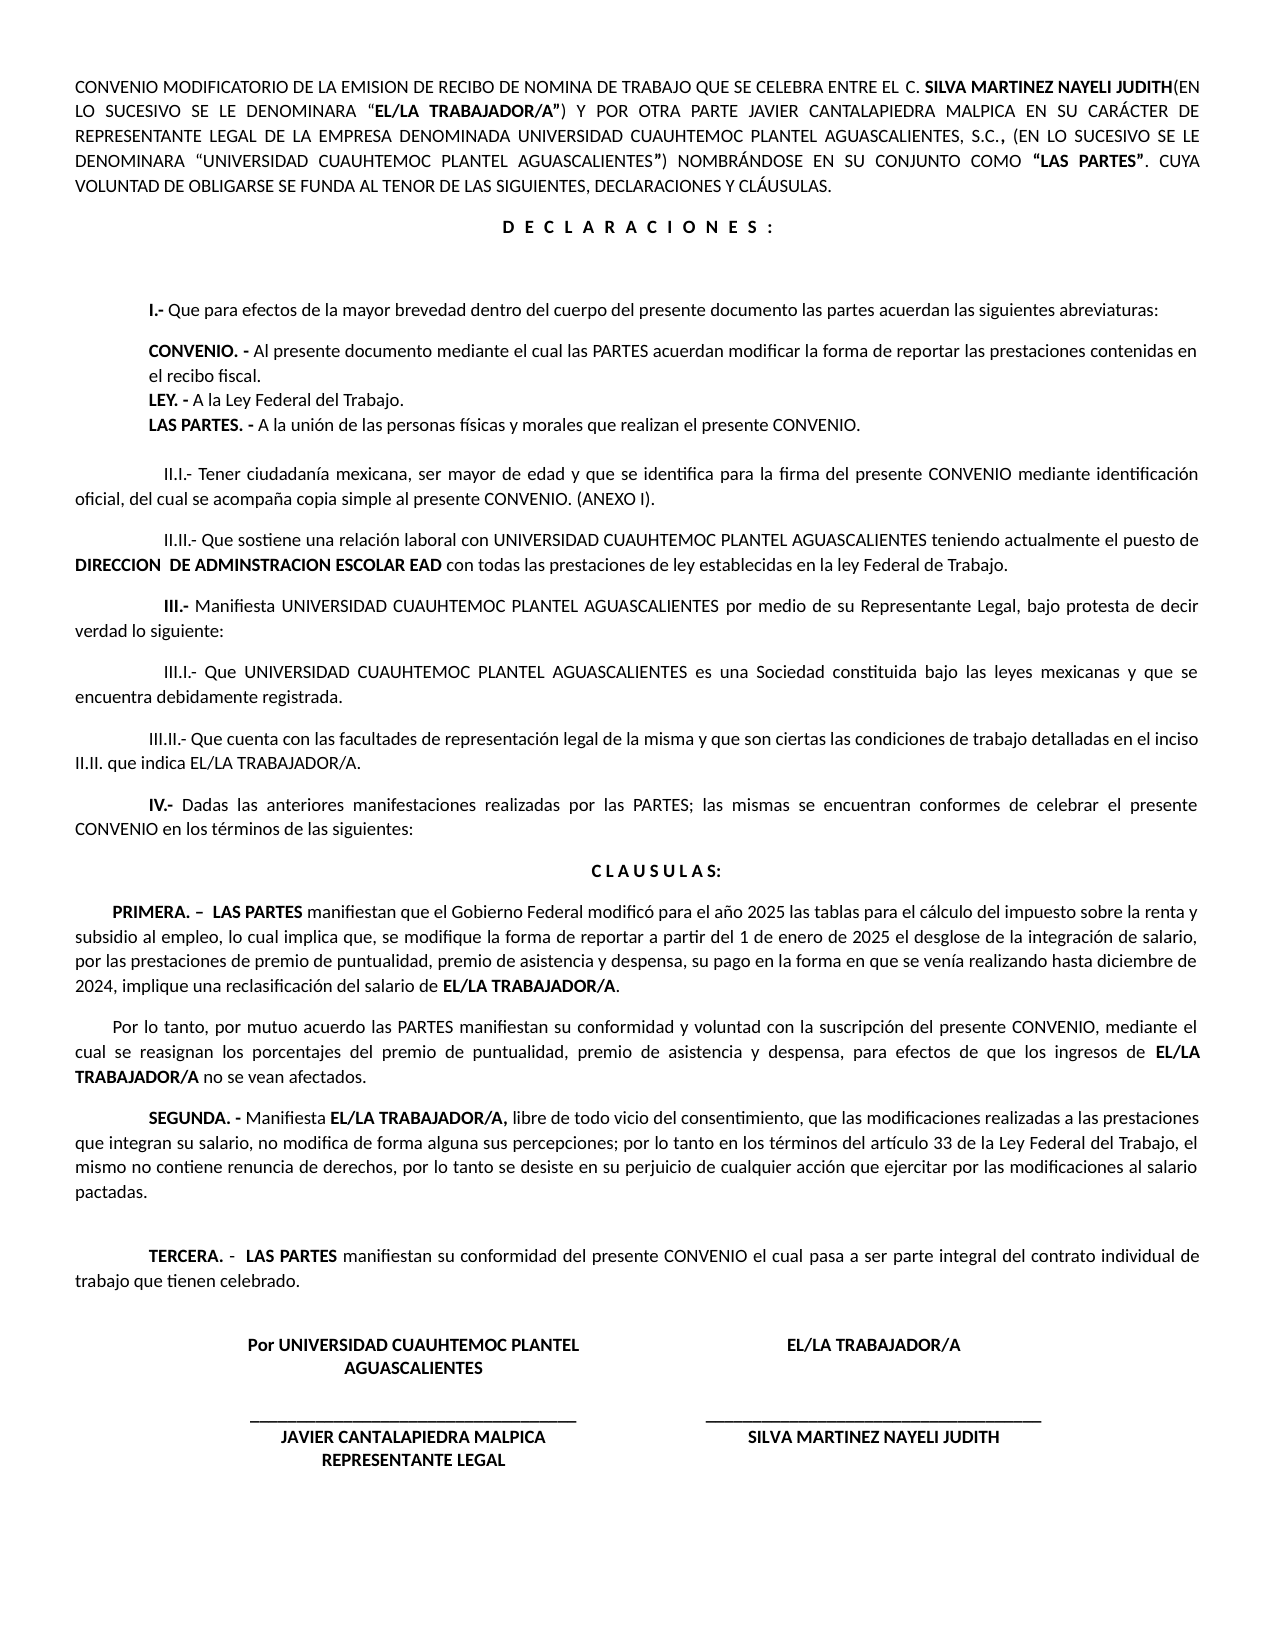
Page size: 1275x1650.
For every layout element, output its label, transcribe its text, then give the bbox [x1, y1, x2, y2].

text II.II.- Que sostiene una relación laboral con UNIVERSIDAD CUAUHTEMOC PLANTEL AGUASCALIENTES teniendo actualmente el puesto de DIRECCION DE ADMINSTRACION ESCOLAR EAD con todas las prestaciones de ley establecidas en la ley Federal de Trabajo. [75, 529, 1200, 576]
text SEGUNDA. - Manifiesta EL/LA TRABAJADOR/A, libre de todo vicio del consentimiento, que las modificaciones realizadas a las prestaciones que integran su salario, no modifica de forma alguna sus percepciones; por lo tanto en los términos del artículo 33 de la Ley Federal del Trabajo, el mismo no contiene renuncia de derechos, por lo tanto se desiste en su perjuicio de cualquier acción que ejercitar por las modificaciones al salario pactadas. [75, 1106, 1200, 1203]
text I.- Que para efectos de la mayor brevedad dentro del cuerpo del presente documento las partes acuerdan las siguientes abreviaturas: [75, 298, 1200, 321]
table_header Por UNIVERSIDAD CUAUHTEMOC PLANTEL AGUASCALIENTES ___________________________________ JAVIER CANTALAPIEDRA MALPICA REPRESENTANTE LEGAL [177, 1334, 649, 1494]
text DECLARACIONES: [75, 215, 1200, 238]
text III.- Manifiesta UNIVERSIDAD CUAUHTEMOC PLANTEL AGUASCALIENTES por medio de su Representante Legal, bajo protesta de decir verdad lo siguiente: [75, 595, 1200, 642]
text TERCERA. - LAS PARTES manifiestan su conformidad del presente CONVENIO el cual pasa a ser parte integral del contrato individual de trabajo que tienen celebrado. [75, 1245, 1200, 1292]
text CONVENIO MODIFICATORIO DE LA EMISION DE RECIBO DE NOMINA DE TRABAJO QUE SE CELEBRA ENTRE EL C. SILVA MARTINEZ NAYELI JUDITH (EN LO SUCESIVO SE LE DENOMINARA “EL/LA TRABAJADOR/A”) Y POR OTRA PARTE JAVIER CANTALAPIEDRA MALPICA EN SU CARÁCTER DE REPRESENTANTE LEGAL DE LA EMPRESA DENOMINADA UNIVERSIDAD CUAUHTEMOC PLANTEL AGUASCALIENTES, S.C., (EN LO SUCESIVO SE LE DENOMINARA “UNIVERSIDAD CUAUHTEMOC PLANTEL AGUASCALIENTES”) NOMBRÁNDOSE EN SU CONJUNTO COMO “LAS PARTES”. CUYA VOLUNTAD DE OBLIGARSE SE FUNDA AL TENOR DE LAS SIGUIENTES, DECLARACIONES Y CLÁUSULAS. [75, 75, 1200, 197]
text PRIMERA. – LAS PARTES manifiestan que el Gobierno Federal modificó para el año 2025 las tablas para el cálculo del impuesto sobre la renta y subsidio al empleo, lo cual implica que, se modifique la forma de reportar a partir del 1 de enero de 2025 el desglose de la integración de salario, por las prestaciones de premio de puntualidad, premio de asistencia y despensa, su pago en la forma en que se venía realizando hasta diciembre de 2024, implique una reclasificación del salario de EL/LA TRABAJADOR/A. [75, 900, 1200, 997]
text IV.- Dadas las anteriores manifestaciones realizadas por las PARTES; las mismas se encuentran conformes de celebrar el presente CONVENIO en los términos de las siguientes: [75, 793, 1200, 840]
text III.I.- Que UNIVERSIDAD CUAUHTEMOC PLANTEL AGUASCALIENTES es una Sociedad constituida bajo las leyes mexicanas y que se encuentra debidamente registrada. [75, 661, 1200, 708]
text II.I.- Tener ciudadanía mexicana, ser mayor de edad y que se identifica para la firma del presente CONVENIO mediante identificación oficial, del cual se acompaña copia simple al presente CONVENIO. (ANEXO I). [75, 463, 1200, 510]
text C L A U S U L A S: [112, 859, 1200, 882]
text LEY. - A la Ley Federal del Trabajo. [149, 388, 1200, 411]
text LAS PARTES. - A la unión de las personas físicas y morales que realizan el presente CONVENIO. [149, 413, 1200, 436]
text CONVENIO. - Al presente documento mediante el cual las PARTES acuerdan modificar la forma de reportar las prestaciones contenidas en el recibo fiscal. [149, 339, 1200, 387]
text III.II.- Que cuenta con las facultades de representación legal de la misma y que son ciertas las condiciones de trabajo detalladas en el inciso II.II. que indica EL/LA TRABAJADOR/A. [75, 727, 1200, 774]
table_header EL/LA TRABAJADOR/A ____________________________________ SILVA MARTINEZ NAYELI JUDITH [650, 1334, 1098, 1494]
text Por lo tanto, por mutuo acuerdo las PARTES manifiestan su conformidad y voluntad con la suscripción del presente CONVENIO, mediante el cual se reasignan los porcentajes del premio de puntualidad, premio de asistencia y despensa, para efectos de que los ingresos de EL/LA TRABAJADOR/A no se vean afectados. [75, 1016, 1200, 1088]
